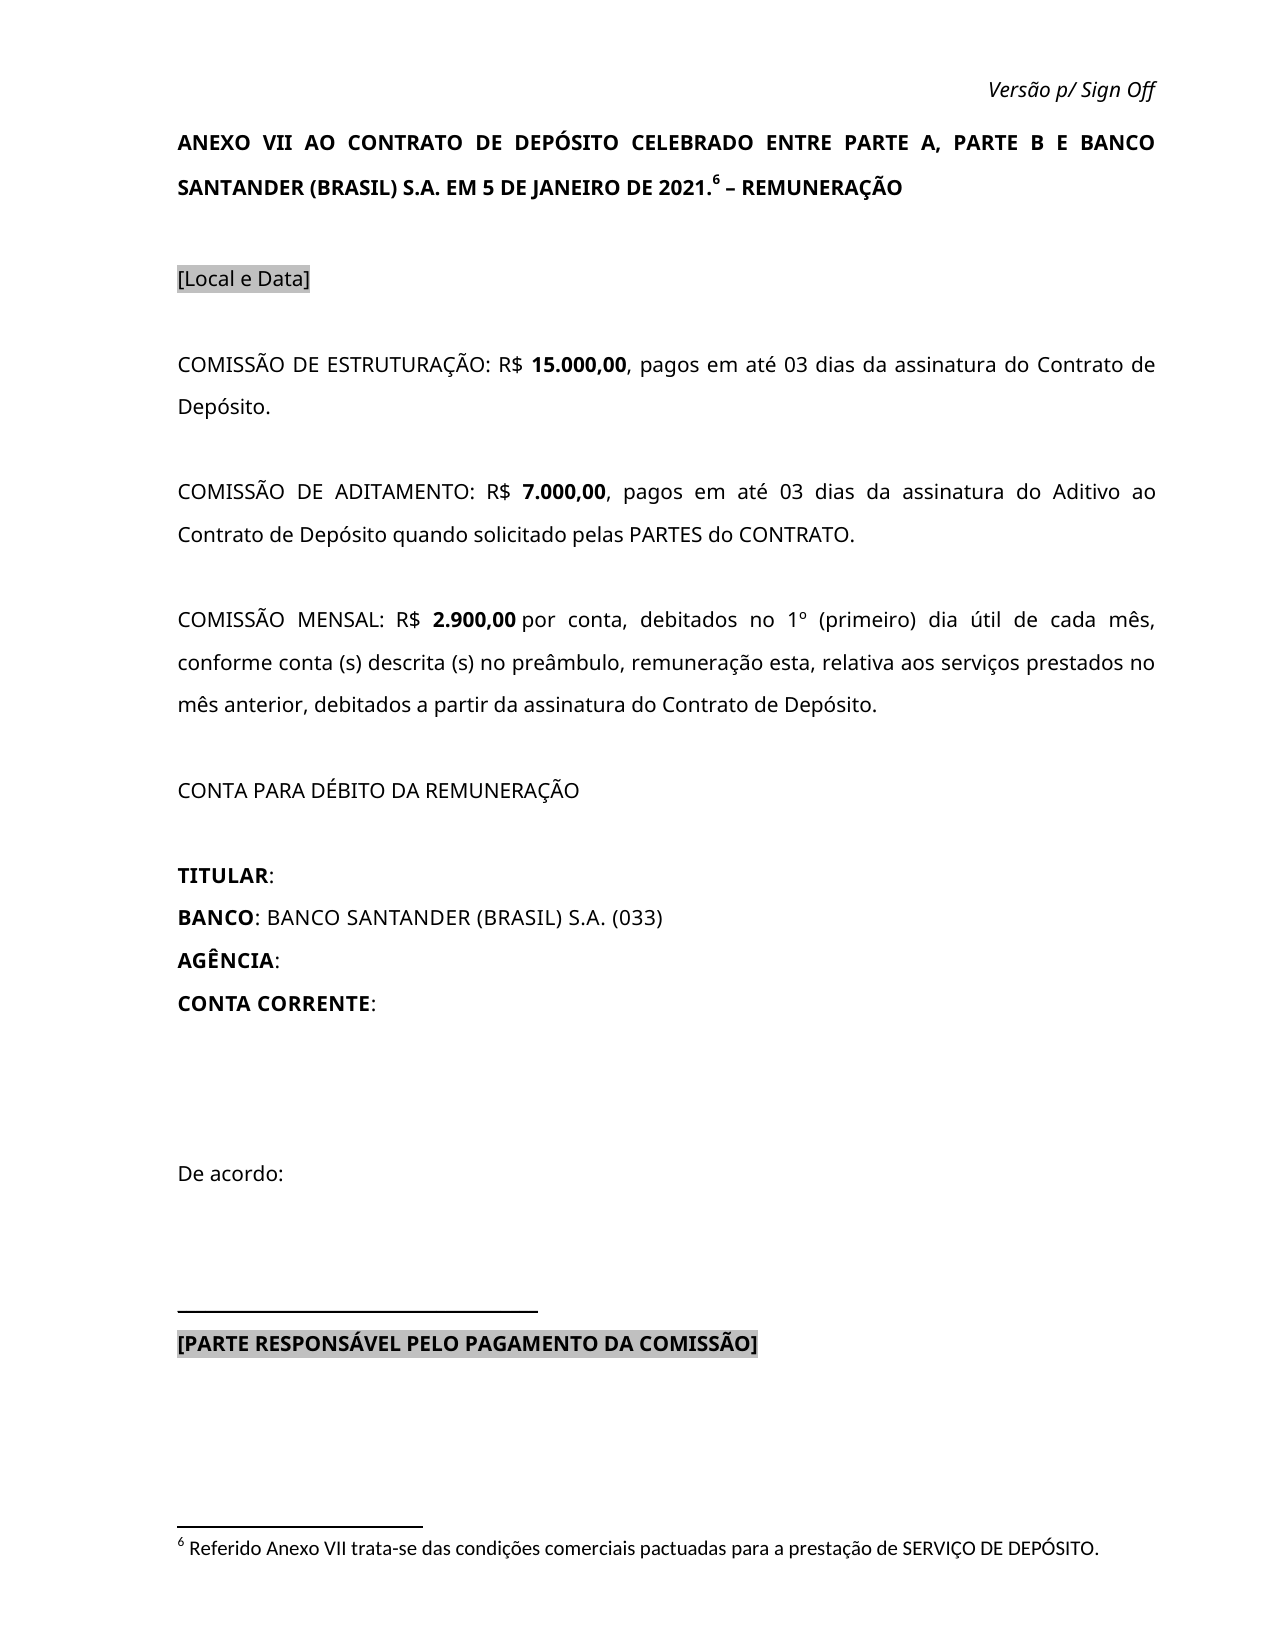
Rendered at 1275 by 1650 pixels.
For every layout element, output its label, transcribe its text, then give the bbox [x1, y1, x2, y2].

text COMISSÃO MENSAL: R$ 2.900,00 por conta, debitados no 1º (primeiro) dia útil de cada mês, conforme conta (s) descrita (s) no preâmbulo, remuneração esta, relativa aos serviços prestados no mês anterior, debitados a partir da assinatura do Contrato de Depósito. [177, 605, 1157, 719]
text ANEXO VII AO CONTRATO DE DEPÓSITO CELEBRADO ENTRE PARTE A, PARTE B E BANCO SANTANDER (BRASIL) S.A. EM 5 DE JANEIRO DE 2021. – REMUNERAÇÃO [177, 128, 1157, 202]
text [Local e Data] [177, 264, 1157, 293]
text TITULAR: [177, 861, 1157, 889]
text CONTA PARA DÉBITO DA REMUNERAÇÃO [177, 776, 1157, 804]
text CONTA CORRENTE: [177, 989, 1157, 1017]
text [PARTE RESPONSÁVEL PELO PAGAMENTO DA COMISSÃO] [177, 1329, 1157, 1358]
text COMISSÃO DE ADITAMENTO: R$ 7.000,00, pagos em até 03 dias da assinatura do Aditivo ao Contrato de Depósito quando solicitado pelas PARTES do CONTRATO. [177, 477, 1157, 548]
text COMISSÃO DE ESTRUTURAÇÃO: R$ 15.000,00, pagos em até 03 dias da assinatura do Contrato de Depósito. [177, 350, 1157, 421]
text BANCO: BANCO SANTANDER (BRASIL) S.A. (033) [177, 903, 1157, 932]
text AGÊNCIA: [177, 946, 1157, 974]
text _______________________________________ [177, 1287, 1157, 1315]
text De acordo: [177, 1159, 1157, 1188]
